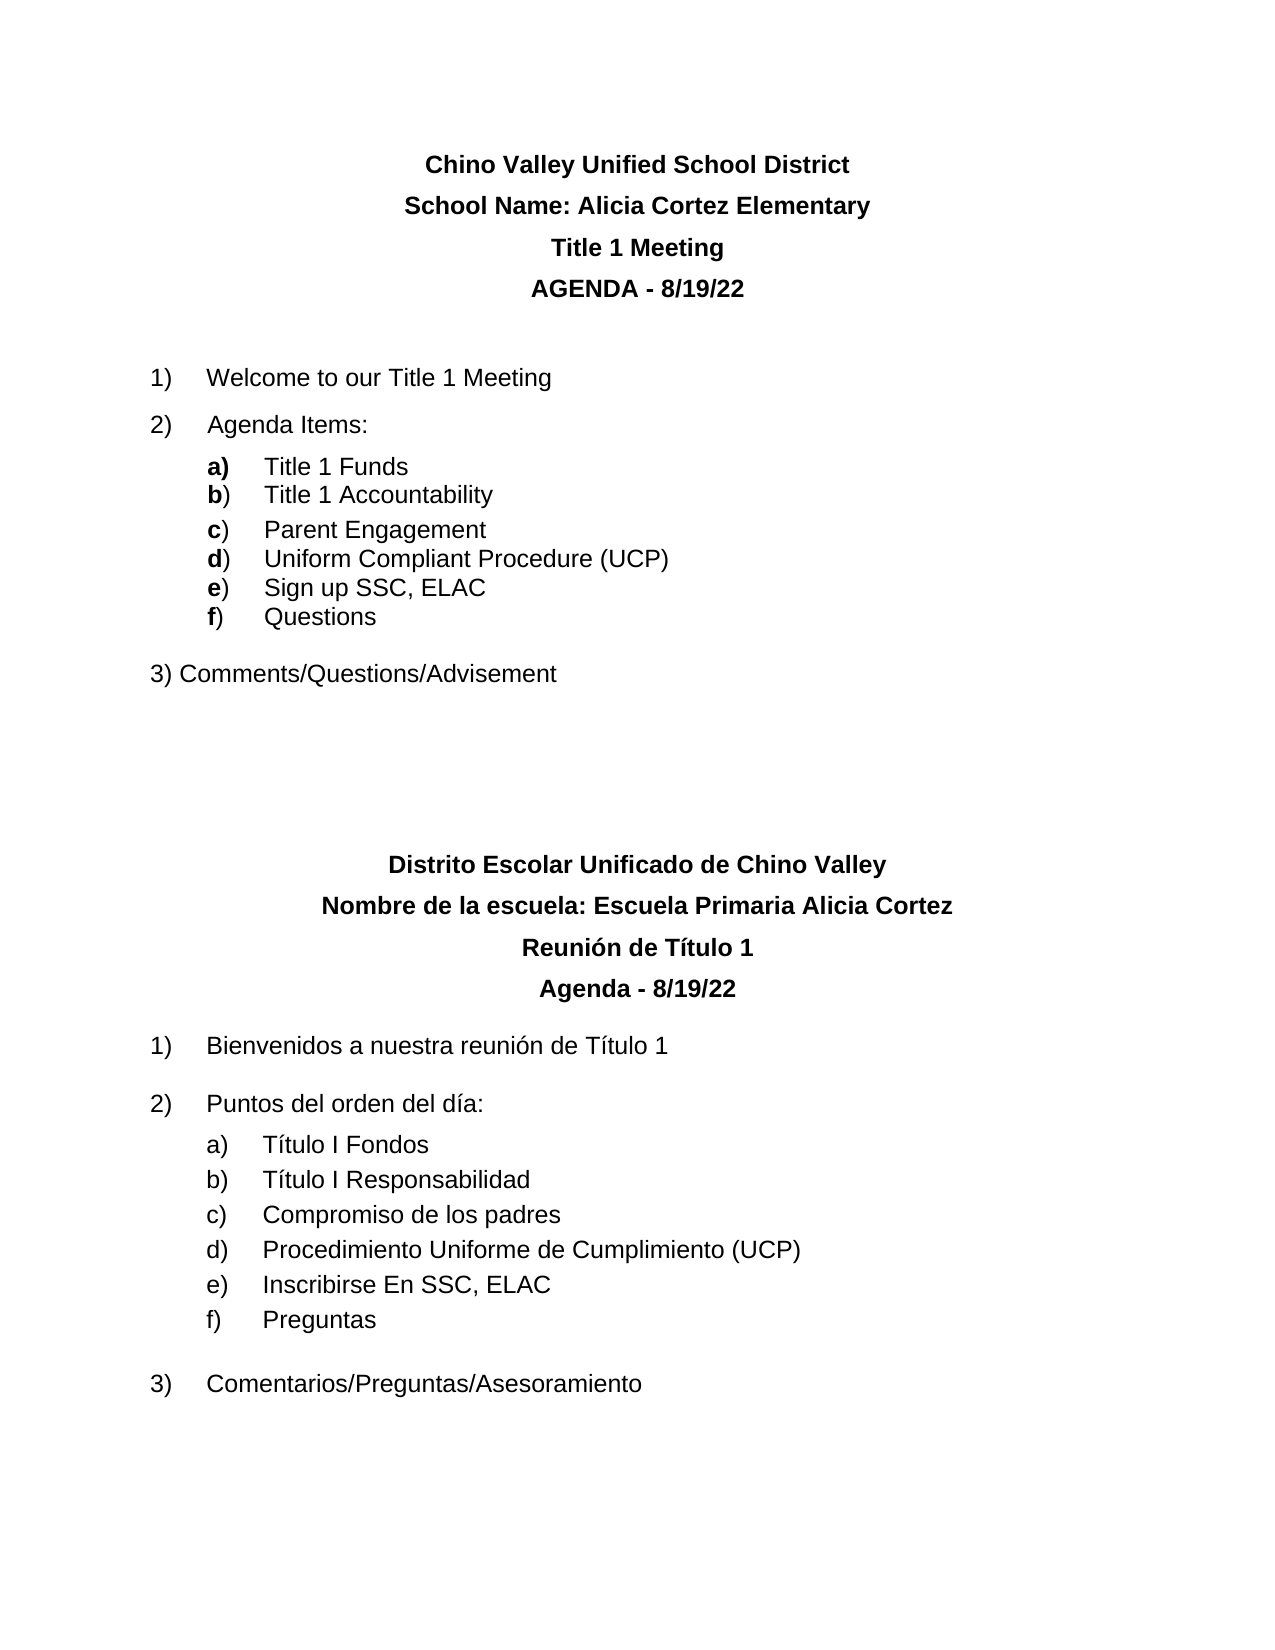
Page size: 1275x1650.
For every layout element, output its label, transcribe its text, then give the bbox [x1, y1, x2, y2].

text d) Procedimiento Uniforme de Cumplimiento (UCP) [206, 1235, 1125, 1264]
text School Name: Alicia Cortez Elementary [150, 191, 1125, 220]
text 2) Puntos del orden del día: [150, 1089, 1125, 1117]
text a) Título I Fondos [206, 1130, 1125, 1159]
text 1) Bienvenidos a nuestra reunión de Título 1 [150, 1031, 1125, 1060]
list b) Title 1 Accountability [207, 480, 1125, 509]
text f) Preguntas [206, 1305, 1125, 1334]
text 3) Comments/Questions/Advisement [150, 659, 1125, 688]
text Reunión de Título 1 [150, 932, 1125, 961]
text Nombre de la escuela: Escuela Primaria Alicia Cortez [150, 891, 1125, 920]
text f) Questions [207, 602, 1125, 630]
text Distrito Escolar Unificado de Chino Valley [150, 850, 1125, 879]
text e) Inscribirse En SSC, ELAC [206, 1270, 1125, 1299]
text d) Uniform Compliant Procedure (UCP) [207, 544, 1125, 573]
text e) Sign up SSC, ELAC [207, 573, 1125, 602]
text b) Título I Responsabilidad [206, 1165, 1125, 1194]
text 1) Welcome to our Title 1 Meeting [150, 363, 1125, 391]
list a) Title 1 Funds [207, 452, 1125, 480]
text c) Compromiso de los padres [206, 1200, 1125, 1229]
text Chino Valley Unified School District [150, 150, 1125, 179]
text AGENDA - 8/19/22 [150, 274, 1125, 302]
text c) Parent Engagement [207, 515, 1125, 544]
text Title 1 Meeting [150, 232, 1125, 261]
text 2) Agenda Items: [150, 410, 1125, 439]
text 3) Comentarios/Preguntas/Asesoramiento [150, 1369, 1125, 1397]
text Agenda - 8/19/22 [150, 974, 1125, 1002]
